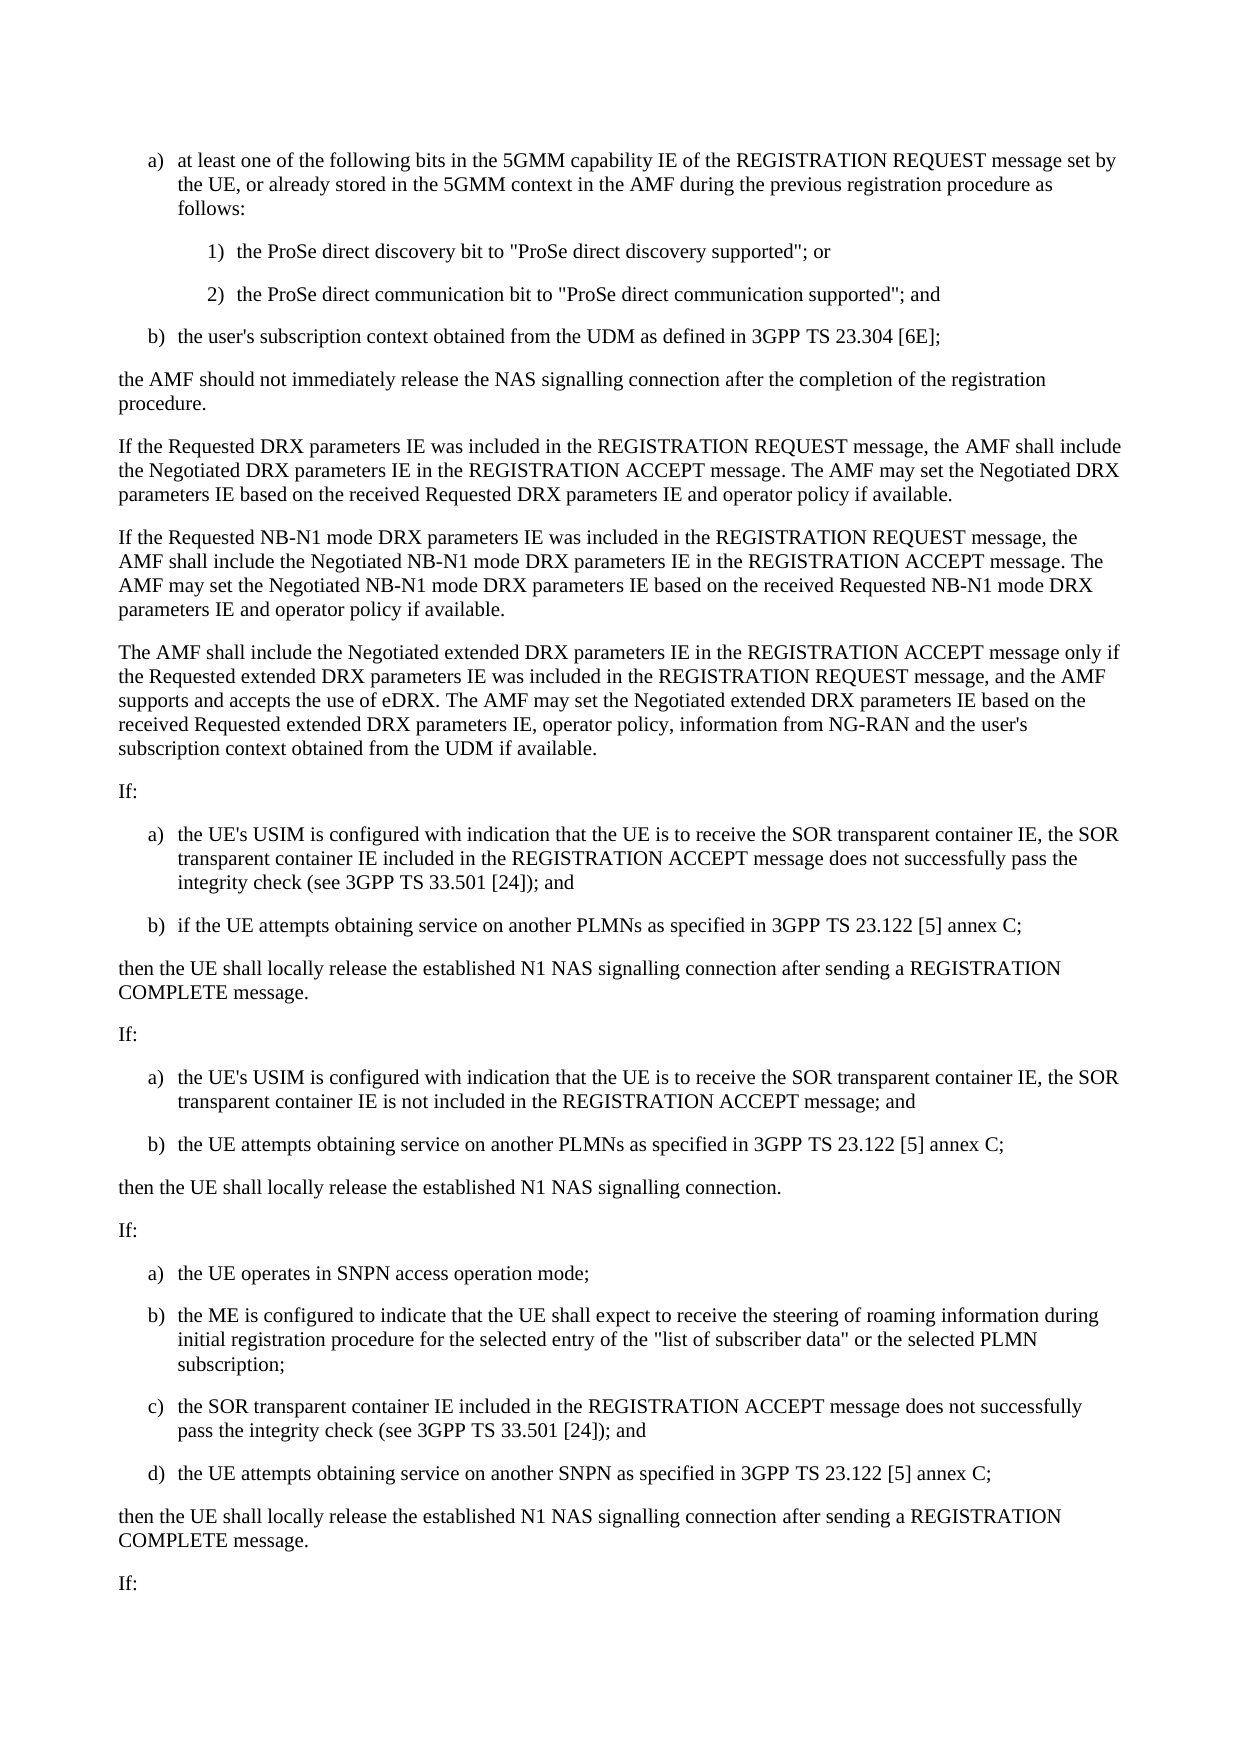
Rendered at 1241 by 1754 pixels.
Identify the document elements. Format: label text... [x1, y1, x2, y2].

text b) if the UE attempts obtaining service on another PLMNs as specified in 3GPP TS 23.122 [5] annex C; [148, 913, 1122, 937]
text b) the user's subscription context obtained from the UDM as defined in 3GPP TS 23.304 [6E]; [148, 324, 1122, 348]
text a) the UE's USIM is configured with indication that the UE is to receive the SOR transparent container IE, the SOR transparent container IE included in the REGISTRATION ACCEPT message does not successfully pass the integrity check (see 3GPP TS 33.501 [24]); and [148, 822, 1122, 894]
text a) the UE operates in SNPN access operation mode; [148, 1261, 1122, 1284]
text If the Requested NB-N1 mode DRX parameters IE was included in the REGISTRATION REQUEST message, the AMF shall include the Negotiated NB-N1 mode DRX parameters IE in the REGISTRATION ACCEPT message. The AMF may set the Negotiated NB-N1 mode DRX parameters IE based on the received Requested NB-N1 mode DRX parameters IE and operator policy if available. [118, 525, 1122, 621]
text d) the UE attempts obtaining service on another SNPN as specified in 3GPP TS 23.122 [5] annex C; [148, 1461, 1122, 1485]
text 2) the ProSe direct communication bit to "ProSe direct communication supported"; and [207, 281, 1122, 306]
text c) the SOR transparent container IE included in the REGISTRATION ACCEPT message does not successfully pass the integrity check (see 3GPP TS 33.501 [24]); and [148, 1394, 1122, 1442]
text b) the UE attempts obtaining service on another PLMNs as specified in 3GPP TS 23.122 [5] annex C; [148, 1132, 1122, 1156]
text then the UE shall locally release the established N1 NAS signalling connection. [118, 1175, 1122, 1199]
text If: [118, 1022, 1122, 1046]
text If: [118, 1571, 1122, 1595]
text If: [118, 779, 1122, 803]
text If: [118, 1218, 1122, 1242]
text 1) the ProSe direct discovery bit to "ProSe direct discovery supported"; or [207, 239, 1122, 263]
text The AMF shall include the Negotiated extended DRX parameters IE in the REGISTRATION ACCEPT message only if the Requested extended DRX parameters IE was included in the REGISTRATION REQUEST message, and the AMF supports and accepts the use of eDRX. The AMF may set the Negotiated extended DRX parameters IE based on the received Requested extended DRX parameters IE, operator policy, information from NG-RAN and the user's subscription context obtained from the UDM if available. [118, 640, 1122, 760]
text then the UE shall locally release the established N1 NAS signalling connection after sending a REGISTRATION COMPLETE message. [118, 956, 1122, 1004]
text the AMF should not immediately release the NAS signalling connection after the completion of the registration procedure. [118, 367, 1122, 415]
text If the Requested DRX parameters IE was included in the REGISTRATION REQUEST message, the AMF shall include the Negotiated DRX parameters IE in the REGISTRATION ACCEPT message. The AMF may set the Negotiated DRX parameters IE based on the received Requested DRX parameters IE and operator policy if available. [118, 434, 1122, 506]
text then the UE shall locally release the established N1 NAS signalling connection after sending a REGISTRATION COMPLETE message. [118, 1504, 1122, 1552]
text a) the UE's USIM is configured with indication that the UE is to receive the SOR transparent container IE, the SOR transparent container IE is not included in the REGISTRATION ACCEPT message; and [148, 1065, 1122, 1113]
